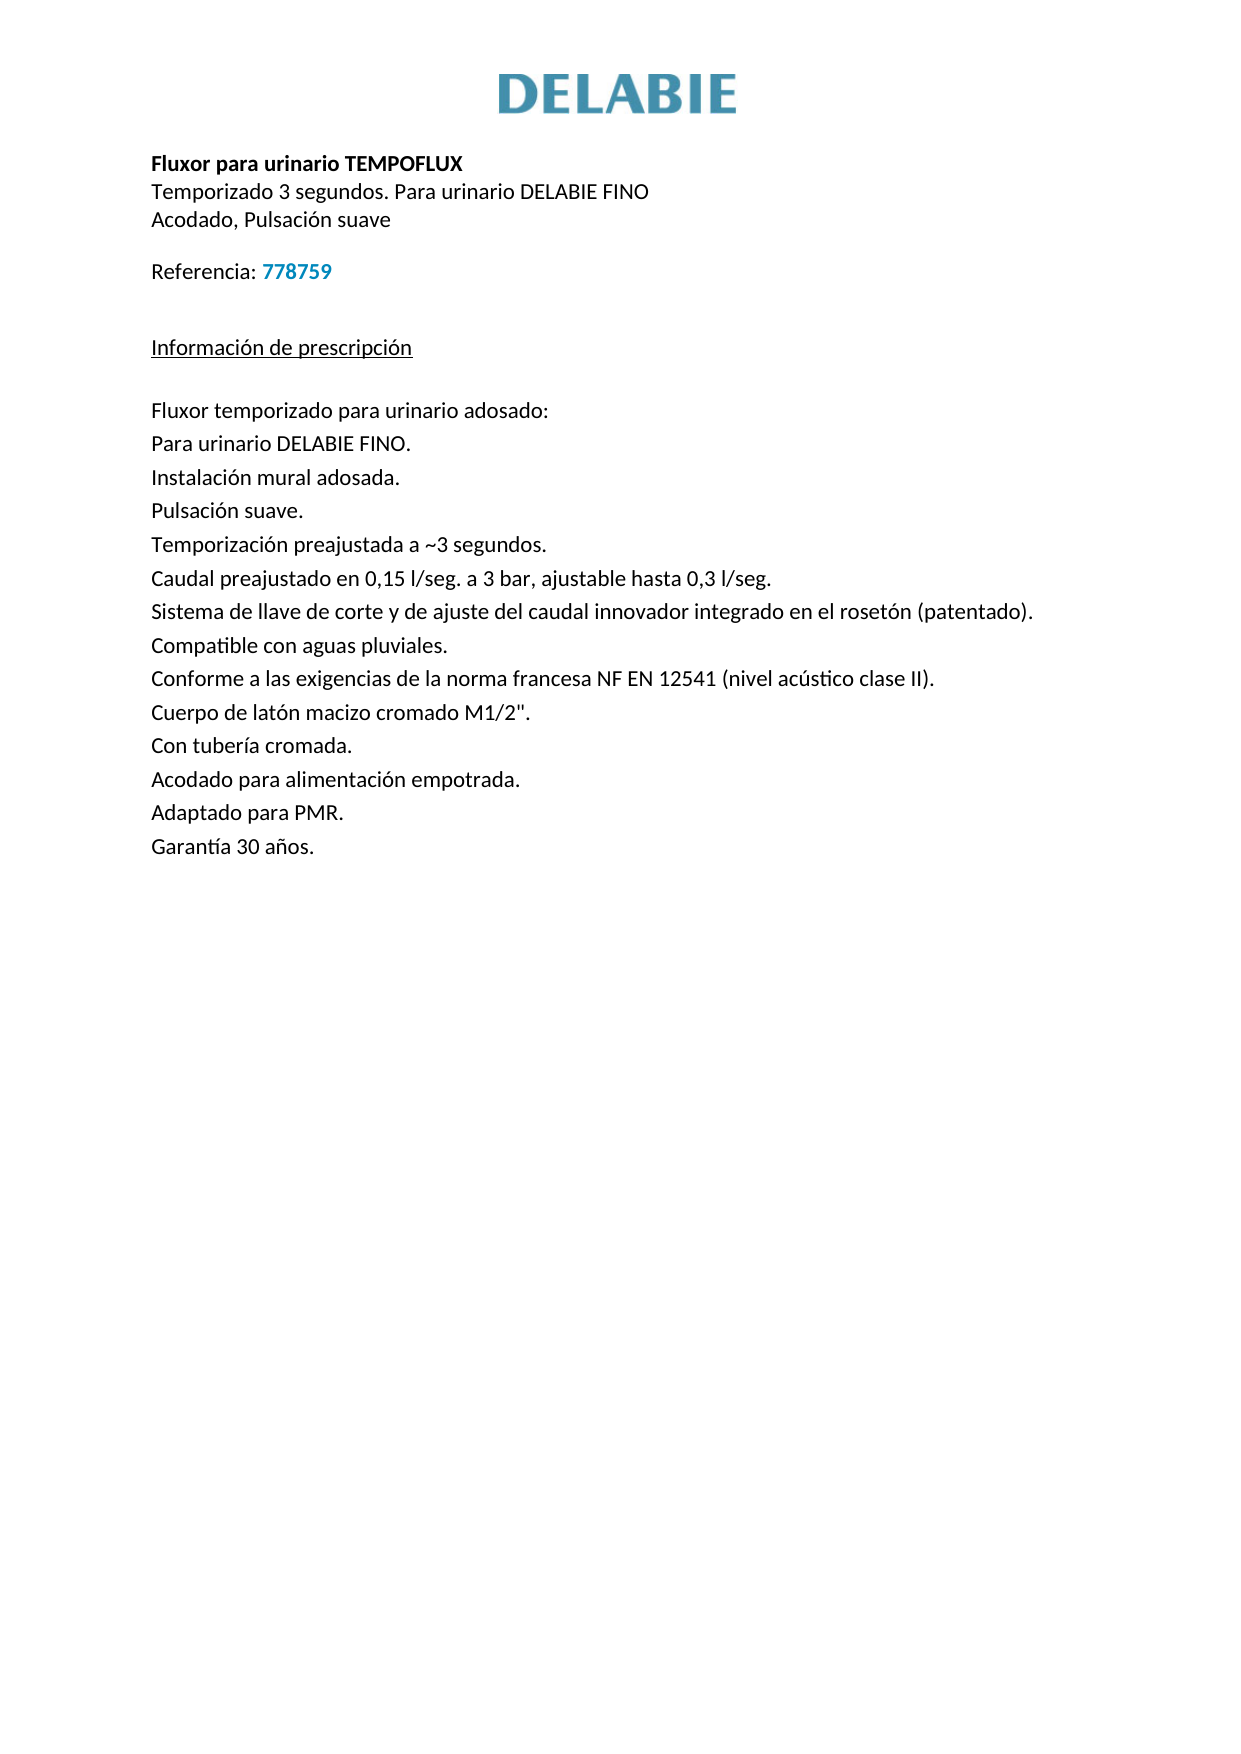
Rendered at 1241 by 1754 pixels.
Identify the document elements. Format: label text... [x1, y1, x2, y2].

text Compatible con aguas pluviales. [151, 631, 1084, 659]
text Referencia: 778759 [151, 257, 1084, 285]
text Instalación mural adosada. [151, 463, 1084, 491]
text Pulsación suave. [151, 497, 1084, 525]
text Adaptado para PMR. [151, 798, 1084, 827]
text Conforme a las exigencias de la norma francesa NF EN 12541 (nivel acústico clase II). [151, 664, 1084, 692]
text Información de prescripción [151, 333, 1084, 361]
text Garantía 30 años. [151, 832, 1084, 860]
text Acodado, Pulsación suave [151, 205, 1084, 233]
text Acodado para alimentación empotrada. [151, 765, 1084, 793]
text Con tubería cromada. [151, 731, 1084, 759]
text Temporización preajustada a ~3 segundos. [151, 530, 1084, 558]
text Temporizado 3 segundos. Para urinario DELABIE FINO [151, 177, 1084, 205]
text Caudal preajustado en 0,15 l/seg. a 3 bar, ajustable hasta 0,3 l/seg. [151, 564, 1084, 592]
text Fluxor para urinario TEMPOFLUX [151, 149, 1084, 177]
text Para urinario DELABIE FINO. [151, 429, 1084, 458]
text Sistema de llave de corte y de ajuste del caudal innovador integrado en el rosetón (patentado). [151, 597, 1084, 625]
picture [497, 74, 738, 114]
text Cuerpo de latón macizo cromado M1/2". [151, 698, 1084, 726]
text Fluxor temporizado para urinario adosado: [151, 396, 1084, 424]
